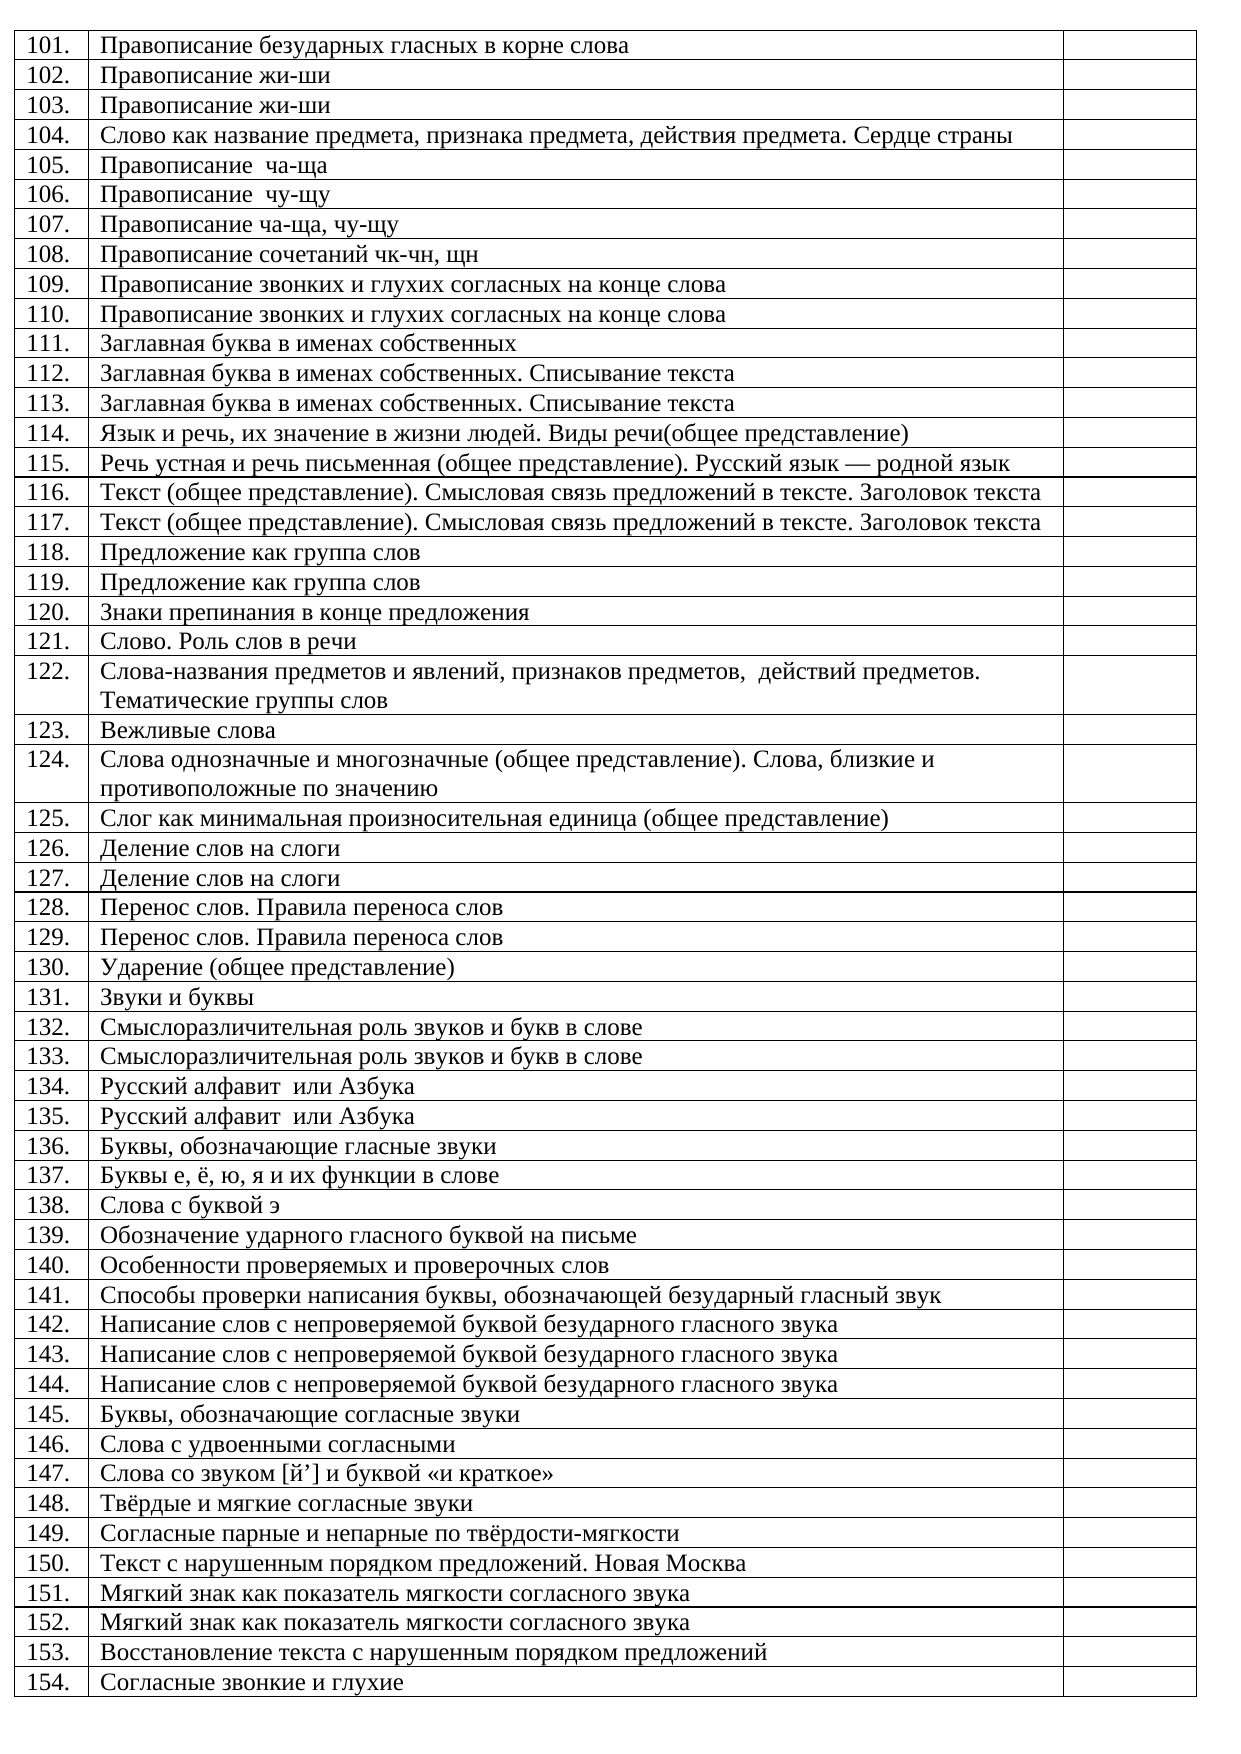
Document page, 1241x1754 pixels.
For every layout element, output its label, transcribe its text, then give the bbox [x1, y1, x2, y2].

table_cell [1064, 1041, 1196, 1070]
table_cell [15, 1548, 88, 1577]
table_cell [15, 626, 88, 655]
table_cell [1064, 833, 1196, 862]
table_cell [1064, 1548, 1196, 1577]
table_cell [15, 1608, 88, 1636]
table_cell Восстановление текста с нарушенным порядком предложений [89, 1637, 1063, 1666]
table_cell [1064, 1190, 1196, 1219]
table_cell [15, 715, 88, 743]
table_cell [1064, 299, 1196, 327]
table_cell [1064, 1578, 1196, 1606]
table_cell [1064, 90, 1196, 119]
table_cell [15, 120, 88, 149]
table_cell [1064, 982, 1196, 1011]
table_cell Слова со звуком [й’] и буквой «и краткое» [89, 1459, 1063, 1487]
table_cell [1064, 597, 1196, 625]
table_cell Правописание звонких и глухих согласных на конце слова [89, 299, 1063, 327]
table_cell Заглавная буква в именах собственных. Списывание текста [89, 358, 1063, 387]
table_cell [1064, 120, 1196, 149]
table_cell Написание слов с непроверяемой буквой безударного гласного звука [89, 1310, 1063, 1338]
table_cell [1064, 1608, 1196, 1636]
table_cell Особенности проверяемых и проверочных слов [89, 1250, 1063, 1279]
table_cell Деление слов на слоги [89, 833, 1063, 862]
table_cell Правописание звонких и глухих согласных на конце слова [89, 269, 1063, 298]
table_cell Текст с нарушенным порядком предложений. Новая Москва [89, 1548, 1063, 1577]
table_cell [1064, 388, 1196, 417]
table_cell Правописание чу-щу [89, 180, 1063, 208]
table_cell [15, 1339, 88, 1368]
table_cell [1064, 1637, 1196, 1666]
table_cell [1064, 863, 1196, 891]
table_cell [15, 180, 88, 208]
table_cell Правописание ча-ща [89, 150, 1063, 178]
table_cell Согласные звонкие и глухие [89, 1667, 1063, 1696]
table_cell Слова-названия предметов и явлений, признаков предметов, действий предметов. Тематические группы слов [89, 656, 1063, 714]
table_cell [1064, 448, 1196, 476]
table_cell [15, 239, 88, 268]
table_cell [15, 537, 88, 566]
table_cell Буквы е, ё, ю, я и их функции в слове [89, 1161, 1063, 1189]
table_cell [1064, 1369, 1196, 1398]
table_cell [15, 922, 88, 951]
table_cell [1064, 893, 1196, 921]
table_cell [15, 656, 88, 714]
table_cell Слова с буквой э [89, 1190, 1063, 1219]
table_cell [1064, 656, 1196, 714]
table_cell [15, 982, 88, 1011]
table_cell [15, 269, 88, 298]
table_cell Предложение как группа слов [89, 537, 1063, 566]
table_cell Русский алфавит или Азбука [89, 1101, 1063, 1130]
table_cell [1064, 715, 1196, 743]
table_cell Написание слов с непроверяемой буквой безударного гласного звука [89, 1339, 1063, 1368]
table_cell [15, 1399, 88, 1428]
table_cell Слово как название предмета, признака предмета, действия предмета. Сердце страны [89, 120, 1063, 149]
table_cell [1064, 1459, 1196, 1487]
table_cell Перенос слов. Правила переноса слов [89, 893, 1063, 921]
table_cell [1064, 745, 1196, 802]
table_cell [1064, 31, 1196, 59]
table_cell Текст (общее представление). Смысловая связь предложений в тексте. Заголовок текста [89, 478, 1063, 506]
table_cell [15, 567, 88, 596]
table_cell [1064, 922, 1196, 951]
table_cell [15, 803, 88, 832]
table_cell [15, 863, 88, 891]
table_cell [1064, 358, 1196, 387]
table_cell Правописание жи-ши [89, 90, 1063, 119]
table_cell [15, 893, 88, 921]
table_cell [1064, 180, 1196, 208]
table_cell Речь устная и речь письменная (общее представление). Русский язык — родной язык [89, 448, 1063, 476]
table_cell [15, 1250, 88, 1279]
table_cell [15, 1637, 88, 1666]
table_cell [1064, 1220, 1196, 1249]
table_cell Слова с удвоенными согласными [89, 1429, 1063, 1457]
table_cell [15, 1310, 88, 1338]
table_cell [15, 1041, 88, 1070]
table_cell Правописание жи-ши [89, 60, 1063, 89]
table_cell [15, 507, 88, 536]
table_cell Язык и речь, их значение в жизни людей. Виды речи(общее представление) [89, 418, 1063, 447]
table_cell [1064, 1131, 1196, 1159]
table_cell [1064, 803, 1196, 832]
table_cell Буквы, обозначающие гласные звуки [89, 1131, 1063, 1159]
table_cell [1064, 1339, 1196, 1368]
table_cell [1064, 418, 1196, 447]
table_cell [15, 1190, 88, 1219]
table_cell [15, 1488, 88, 1517]
table_cell [1064, 239, 1196, 268]
table_cell [15, 478, 88, 506]
table_cell Предложение как группа слов [89, 567, 1063, 596]
table_cell [1064, 1310, 1196, 1338]
table_cell [1064, 567, 1196, 596]
table_cell [15, 1012, 88, 1040]
table_cell [1064, 60, 1196, 89]
table_cell [1064, 1071, 1196, 1100]
table_cell Ударение (общее представление) [89, 952, 1063, 981]
table_cell [1064, 1101, 1196, 1130]
table_cell [15, 1280, 88, 1308]
table_cell [1064, 1399, 1196, 1428]
table_cell [1064, 626, 1196, 655]
table_cell [15, 1518, 88, 1547]
table_cell [1064, 150, 1196, 178]
table_cell Мягкий знак как показатель мягкости согласного звука [89, 1608, 1063, 1636]
table_cell Перенос слов. Правила переноса слов [89, 922, 1063, 951]
table_cell Заглавная буква в именах собственных [89, 329, 1063, 357]
table_cell Слова однозначные и многозначные (общее представление). Слова, близкие и противоположные по значению [89, 745, 1063, 802]
table_cell [15, 60, 88, 89]
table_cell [89, 31, 1063, 59]
table_cell [15, 31, 88, 59]
table_cell [15, 150, 88, 178]
table_cell [15, 745, 88, 802]
table_cell Мягкий знак как показатель мягкости согласного звука [89, 1578, 1063, 1606]
table_cell [15, 833, 88, 862]
table_cell [1064, 209, 1196, 238]
table_cell Правописание сочетаний чк-чн, щн [89, 239, 1063, 268]
table_cell Слово. Роль слов в речи [89, 626, 1063, 655]
table_cell [15, 448, 88, 476]
table_cell Вежливые слова [89, 715, 1063, 743]
table_cell [1064, 1488, 1196, 1517]
table_cell [15, 209, 88, 238]
table_cell [1064, 329, 1196, 357]
table_cell Заглавная буква в именах собственных. Списывание текста [89, 388, 1063, 417]
table_cell Написание слов с непроверяемой буквой безударного гласного звука [89, 1369, 1063, 1398]
table_cell Русский алфавит или Азбука [89, 1071, 1063, 1100]
table_cell [1064, 952, 1196, 981]
table_cell Знаки препинания в конце предложения [89, 597, 1063, 625]
table_cell [15, 329, 88, 357]
table_cell [15, 597, 88, 625]
table_cell [1064, 1280, 1196, 1308]
table_cell [15, 1161, 88, 1189]
table_cell [1064, 1161, 1196, 1189]
table_cell [15, 90, 88, 119]
table_cell [15, 299, 88, 327]
table_cell [15, 1071, 88, 1100]
table_cell [1064, 1012, 1196, 1040]
table_cell [1064, 1518, 1196, 1547]
table_cell [15, 1667, 88, 1696]
table_cell [15, 358, 88, 387]
table_cell Текст (общее представление). Смысловая связь предложений в тексте. Заголовок текста [89, 507, 1063, 536]
table_cell Буквы, обозначающие согласные звуки [89, 1399, 1063, 1428]
table_cell Смыслоразличительная роль звуков и букв в слове [89, 1012, 1063, 1040]
table_cell [15, 1459, 88, 1487]
table_cell [1064, 1429, 1196, 1457]
table_cell [15, 418, 88, 447]
table_cell Твёрдые и мягкие согласные звуки [89, 1488, 1063, 1517]
table_cell [15, 1369, 88, 1398]
table_cell [15, 952, 88, 981]
table_cell [15, 1101, 88, 1130]
table_cell Звуки и буквы [89, 982, 1063, 1011]
table_cell Правописание ча-ща, чу-щу [89, 209, 1063, 238]
table_cell [1064, 269, 1196, 298]
table_cell Деление слов на слоги [89, 863, 1063, 891]
table_cell Слог как минимальная произносительная единица (общее представление) [89, 803, 1063, 832]
table_cell [15, 1429, 88, 1457]
table_cell Способы проверки написания буквы, обозначающей безударный гласный звук [89, 1280, 1063, 1308]
table_cell Смыслоразличительная роль звуков и букв в слове [89, 1041, 1063, 1070]
table_cell [15, 1220, 88, 1249]
table_cell Согласные парные и непарные по твёрдости-мягкости [89, 1518, 1063, 1547]
table_cell Обозначение ударного гласного буквой на письме [89, 1220, 1063, 1249]
table_cell [1064, 1250, 1196, 1279]
table_cell [1064, 478, 1196, 506]
table_cell [15, 1578, 88, 1606]
table_cell [15, 1131, 88, 1159]
table_cell [1064, 507, 1196, 536]
table_cell [1064, 1667, 1196, 1696]
table_cell [1064, 537, 1196, 566]
table_cell [15, 388, 88, 417]
